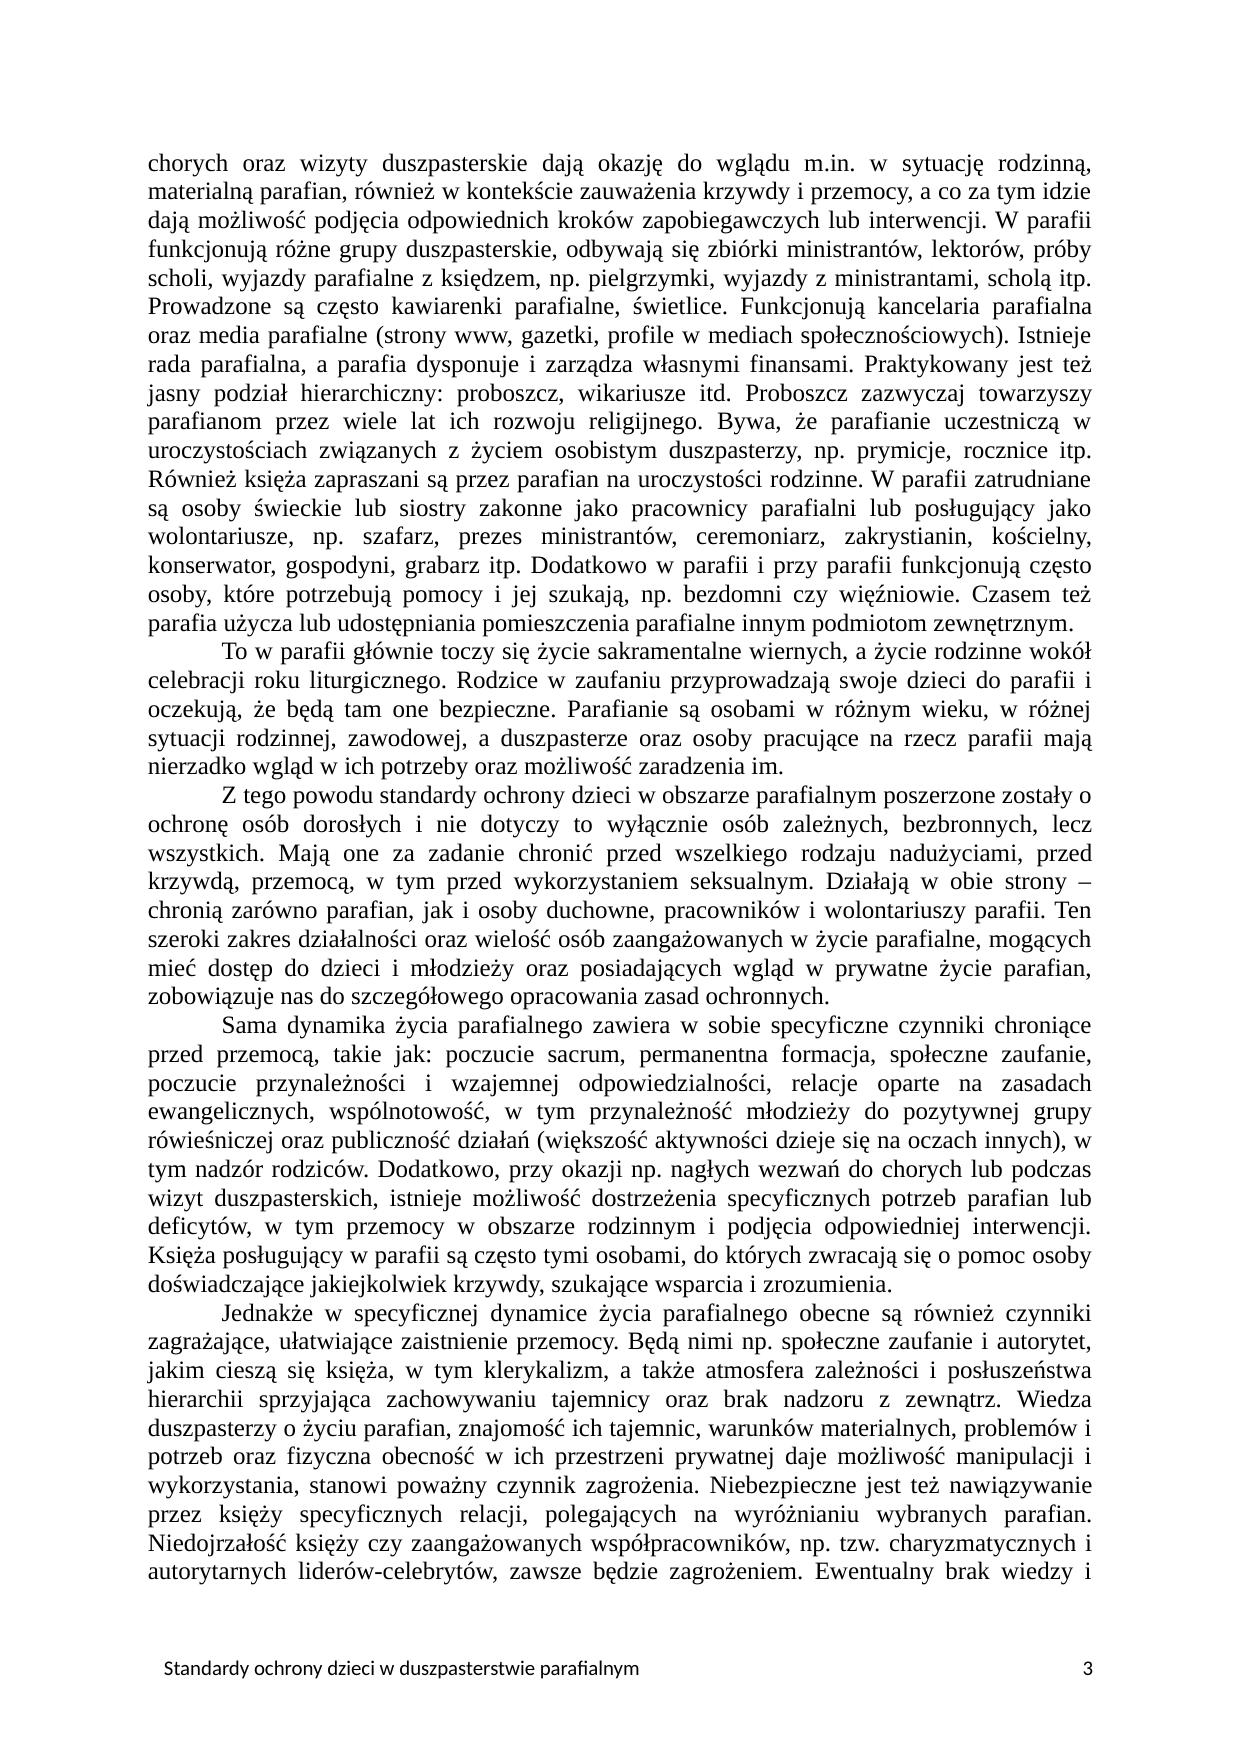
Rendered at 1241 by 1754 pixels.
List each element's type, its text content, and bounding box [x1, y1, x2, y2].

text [148, 1298, 1093, 1585]
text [148, 148, 1093, 636]
text To w parafii głównie toczy się życie sakramentalne wiernych, a życie rodzinne wokół celebracji roku liturgicznego. Rodzice w zaufaniu przyprowadzają swoje dzieci do parafii i oczekują, że będą tam one bezpieczne. Parafianie są osobami w różnym wieku, w różnej sytuacji rodzinnej, zawodowej, a duszpasterze oraz osoby pracujące na rzecz parafii mają nierzadko wgląd w ich potrzeby oraz możliwość zaradzenia im. [148, 636, 1093, 780]
text Sama dynamika życia parafialnego zawiera w sobie specyficzne czynniki chroniące przed przemocą, takie jak: poczucie sacrum, permanentna formacja, społeczne zaufanie, poczucie przynależności i wzajemnej odpowiedzialności, relacje oparte na zasadach ewangelicznych, wspólnotowość, w tym przynależność młodzieży do pozytywnej grupy rówieśniczej oraz publiczność działań (większość aktywności dzieje się na oczach innych), w tym nadzór rodziców. Dodatkowo, przy okazji np. nagłych wezwań do chorych lub podczas wizyt duszpasterskich, istnieje możliwość dostrzeżenia specyficznych potrzeb parafian lub deficytów, w tym przemocy w obszarze rodzinnym i podjęcia odpowiedniej interwencji. Księża posługujący w parafii są często tymi osobami, do których zwracają się o pomoc osoby doświadczające jakiejkolwiek krzywdy, szukające wsparcia i zrozumienia. [148, 1010, 1093, 1298]
text Z tego powodu standardy ochrony dzieci w obszarze parafialnym poszerzone zostały o ochronę osób dorosłych i nie dotyczy to wyłącznie osób zależnych, bezbronnych, lecz wszystkich. Mają one za zadanie chronić przed wszelkiego rodzaju nadużyciami, przed krzywdą, przemocą, w tym przed wykorzystaniem seksualnym. Działają w obie strony – chronią zarówno parafian, jak i osoby duchowne, pracowników i wolontariuszy parafii. Ten szeroki zakres działalności oraz wielość osób zaangażowanych w życie parafialne, mogących mieć dostęp do dzieci i młodzieży oraz posiadających wgląd w prywatne życie parafian, zobowiązuje nas do szczegółowego opracowania zasad ochronnych. [148, 780, 1093, 1010]
